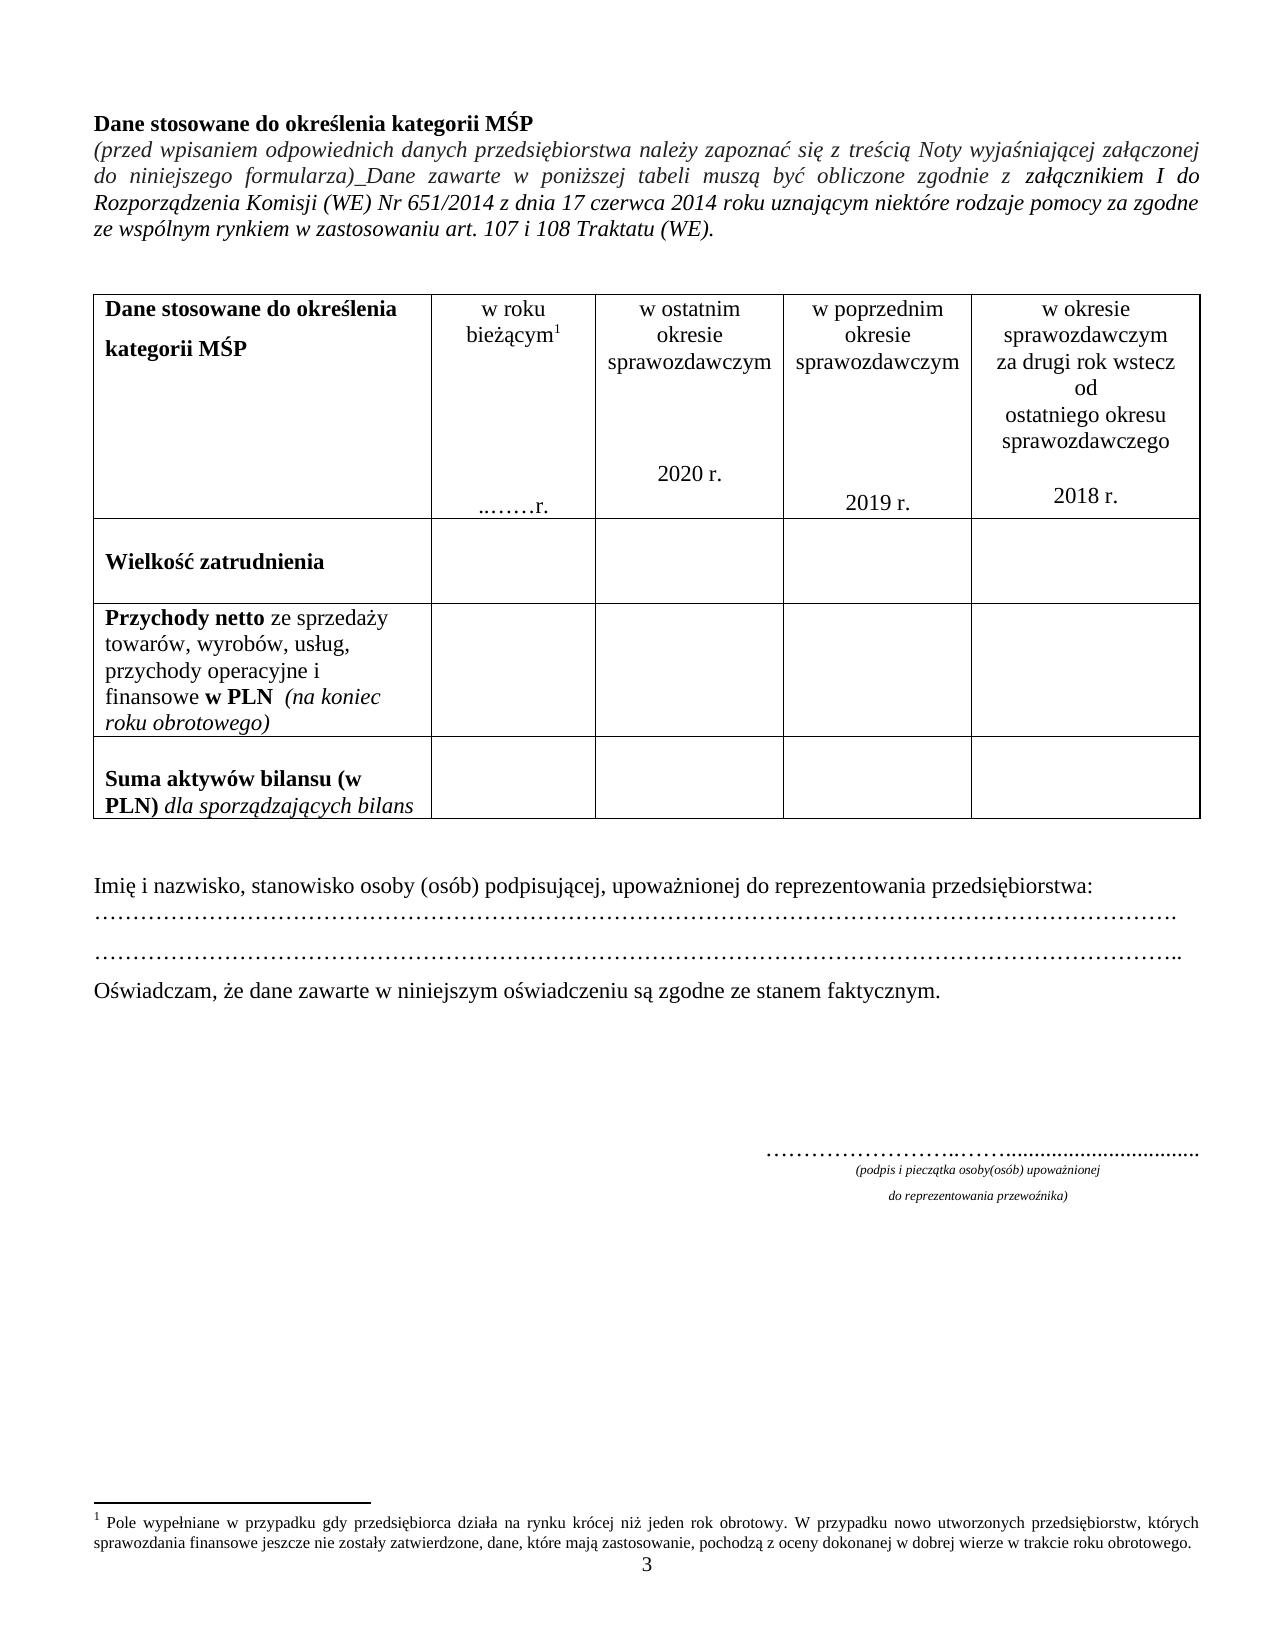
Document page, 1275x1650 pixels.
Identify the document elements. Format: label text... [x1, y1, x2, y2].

table_cell [784, 604, 971, 736]
table_cell [432, 604, 595, 736]
table_header w poprzednim okresie sprawozdawczym 2019 r. [784, 295, 971, 518]
table_cell [972, 737, 1199, 818]
text ……………………..…….................................. [94, 1135, 1200, 1162]
table_cell Przychody netto ze sprzedaży towarów, wyrobów, usług, przychody operacyjne i finansowe w PLN (na koniec roku obrotowego) [94, 604, 431, 736]
text do reprezentowania przewoźnika) [758, 1188, 1200, 1214]
text ……………………………………………………………………………………………………………………………. [94, 898, 1200, 925]
table_cell Wielkość zatrudnienia [94, 519, 431, 603]
text Dane stosowane do określenia kategorii MŚP [94, 110, 1200, 136]
text (podpis i pieczątka osoby(osób) upoważnionej [758, 1162, 1200, 1188]
table_header Dane stosowane do określenia kategorii MŚP [94, 295, 431, 518]
table_cell [784, 519, 971, 603]
table_cell Suma aktywów bilansu (w PLN) dla sporządzających bilans [94, 737, 431, 818]
text Imię i nazwisko, stanowisko osoby (osób) podpisującej, upoważnionej do reprezentowania przedsiębiorstwa: [94, 872, 1200, 898]
table_cell [784, 737, 971, 818]
text Oświadczam, że dane zawarte w niniejszym oświadczeniu są zgodne ze stanem faktycznym. [94, 977, 1200, 1004]
text (przed wpisaniem odpowiednich danych przedsiębiorstwa należy zapoznać się z treścią Noty wyjaśniającej załączonej do niniejszego formularza)_Dane zawarte w poniższej tabeli muszą być obliczone zgodnie z załącznikiem I do Rozporządzenia Komisji (WE) Nr 651/2014 z dnia 17 czerwca 2014 roku uznającym niektóre rodzaje pomocy za zgodne ze wspólnym rynkiem w zastosowaniu art. 107 i 108 Traktatu (WE). [94, 136, 1202, 241]
table_cell [596, 737, 783, 818]
table_cell [972, 519, 1199, 603]
table_cell [432, 737, 595, 818]
table_cell [972, 604, 1199, 736]
table_cell [432, 519, 595, 603]
table_header w ostatnim okresie sprawozdawczym 2020 r. [596, 295, 783, 518]
table_header w okresie sprawozdawczym za drugi rok wstecz od ostatniego okresu sprawozdawczego 2018 r. [972, 295, 1199, 518]
table_cell [596, 604, 783, 736]
table_header w roku bieżącym ..……r. [432, 295, 595, 518]
text …………………………………………………………………………………………………………………………….. [94, 938, 1200, 964]
table_cell [596, 519, 783, 603]
